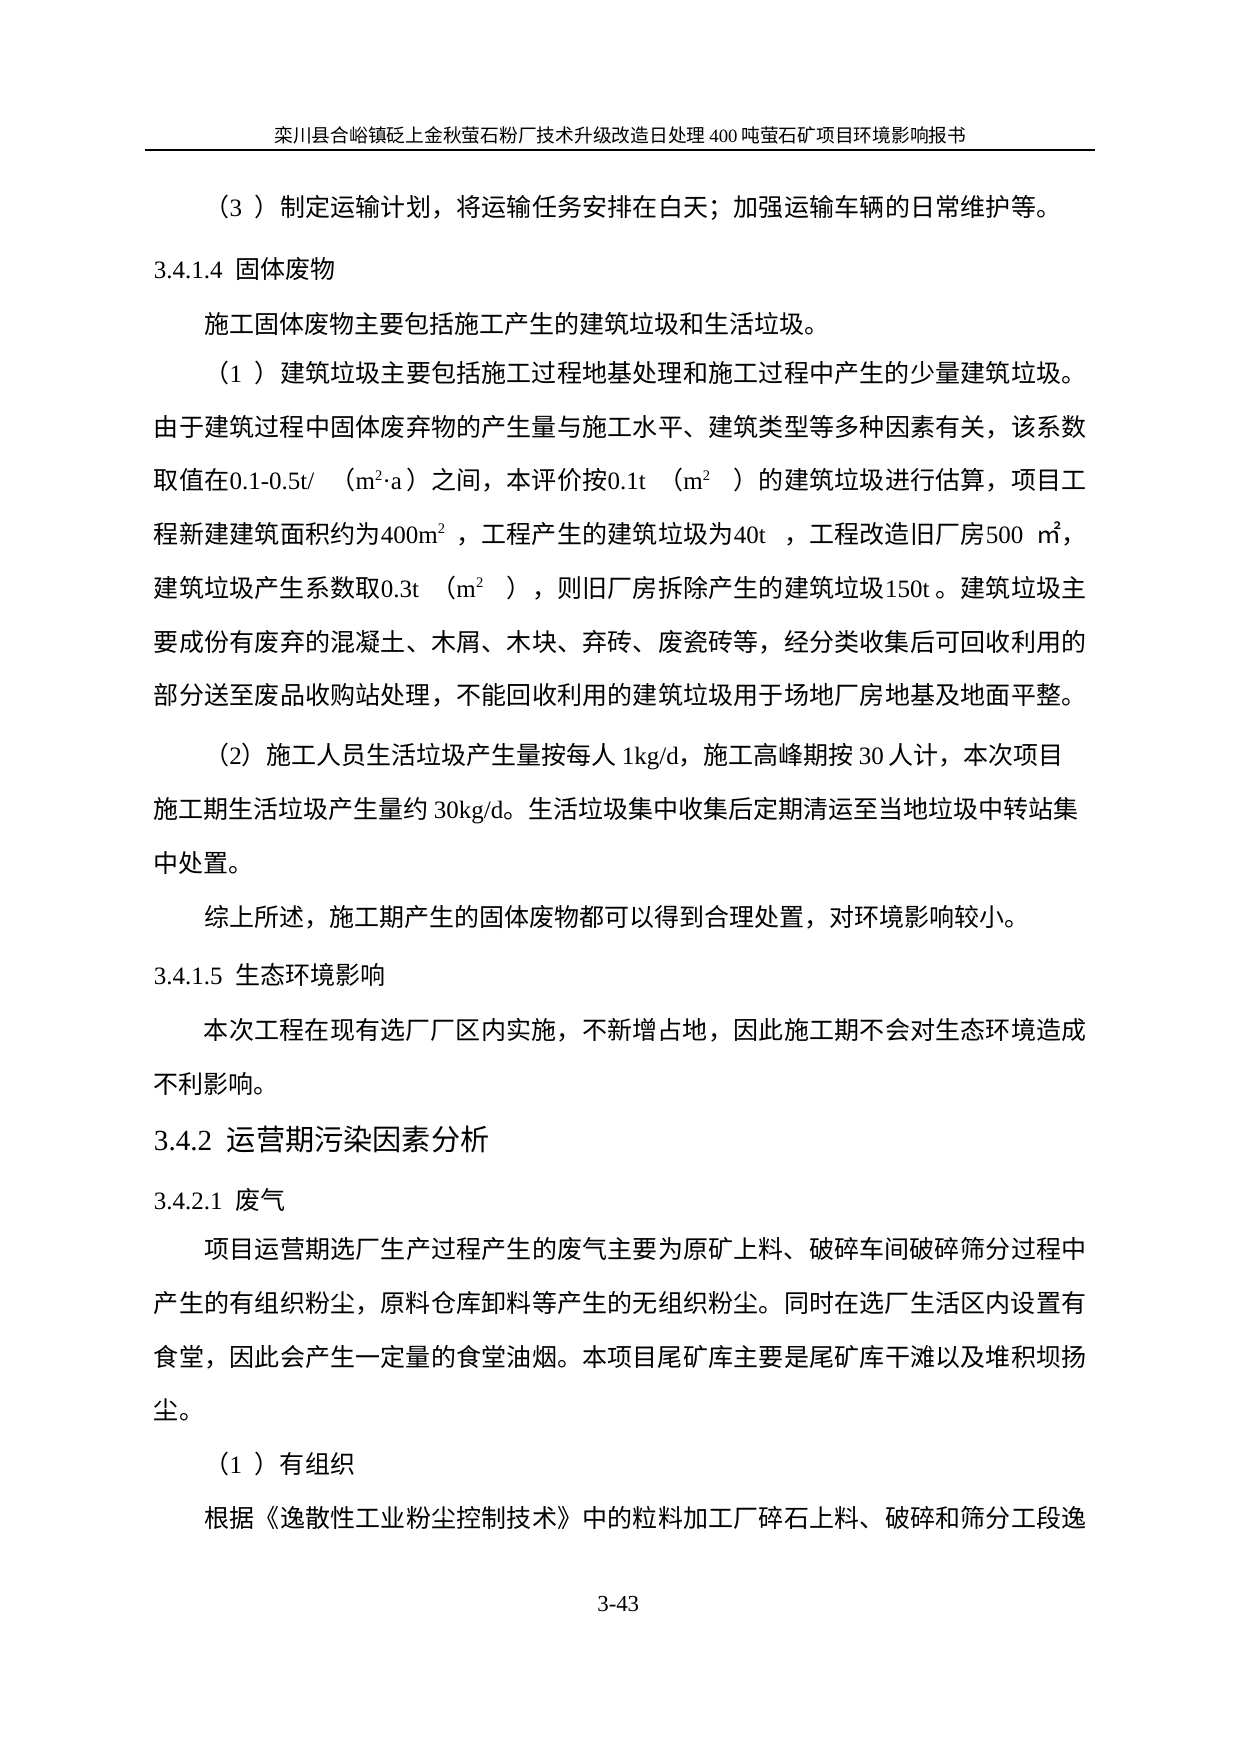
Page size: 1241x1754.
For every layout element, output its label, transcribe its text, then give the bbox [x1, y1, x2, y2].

text 综上所述，施工期产生的固体废物都可以得到合理处置，对环境影响较小。 [154, 883, 1086, 937]
list （2）施工人员生活垃圾产生量按每人1kg/d，施工高峰期按30人计，本次项目施工期生活垃圾产生量约30kg/d。生活垃圾集中收集后定期清运至当地垃圾中转站集中处置。 [154, 721, 1086, 883]
text （1）有组织 [154, 1436, 1086, 1489]
text 施工固体废物主要包括施工产生的建筑垃圾和生活垃圾。 [154, 290, 1086, 344]
text 本次工程在现有选厂厂区内实施，不新增占地，因此施工期不会对生态环境造成不利影响。 [154, 996, 1086, 1104]
text （3）制定运输计划，将运输任务安排在白天；加强运输车辆的日常维护等。 [154, 178, 1086, 232]
text （1）建筑垃圾主要包括施工过程地基处理和施工过程中产生的少量建筑垃圾。由于建筑过程中固体废弃物的产生量与施工水平、建筑类型等多种因素有关，该系数取值在0.1-0.5t/（m2·a）之间，本评价按0.1t（m2）的建筑垃圾进行估算，项目工程新建建筑面积约为400m2，工程产生的建筑垃圾为40t，工程改造旧厂房500㎡，建筑垃圾产生系数取0.3t（m2），则旧厂房拆除产生的建筑垃圾150t。建筑垃圾主要成份有废弃的混凝土、木屑、木块、弃砖、废瓷砖等，经分类收集后可回收利用的部分送至废品收购站处理，不能回收利用的建筑垃圾用于场地厂房地基及地面平整。 [154, 344, 1086, 721]
text 3.4.1.4 固体废物 [154, 232, 1086, 290]
text 项目运营期选厂生产过程产生的废气主要为原矿上料、破碎车间破碎筛分过程中产生的有组织粉尘，原料仓库卸料等产生的无组织粉尘。同时在选厂生活区内设置有食堂，因此会产生一定量的食堂油烟。本项目尾矿库主要是尾矿库干滩以及堆积坝扬尘。 [154, 1221, 1086, 1436]
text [154, 1489, 1086, 1543]
text 3.4.1.5 生态环境影响 [154, 937, 1086, 996]
subtitle 3.4.2 运营期污染因素分析 [154, 1104, 1086, 1162]
text 3.4.2.1 废气 [154, 1162, 1086, 1221]
